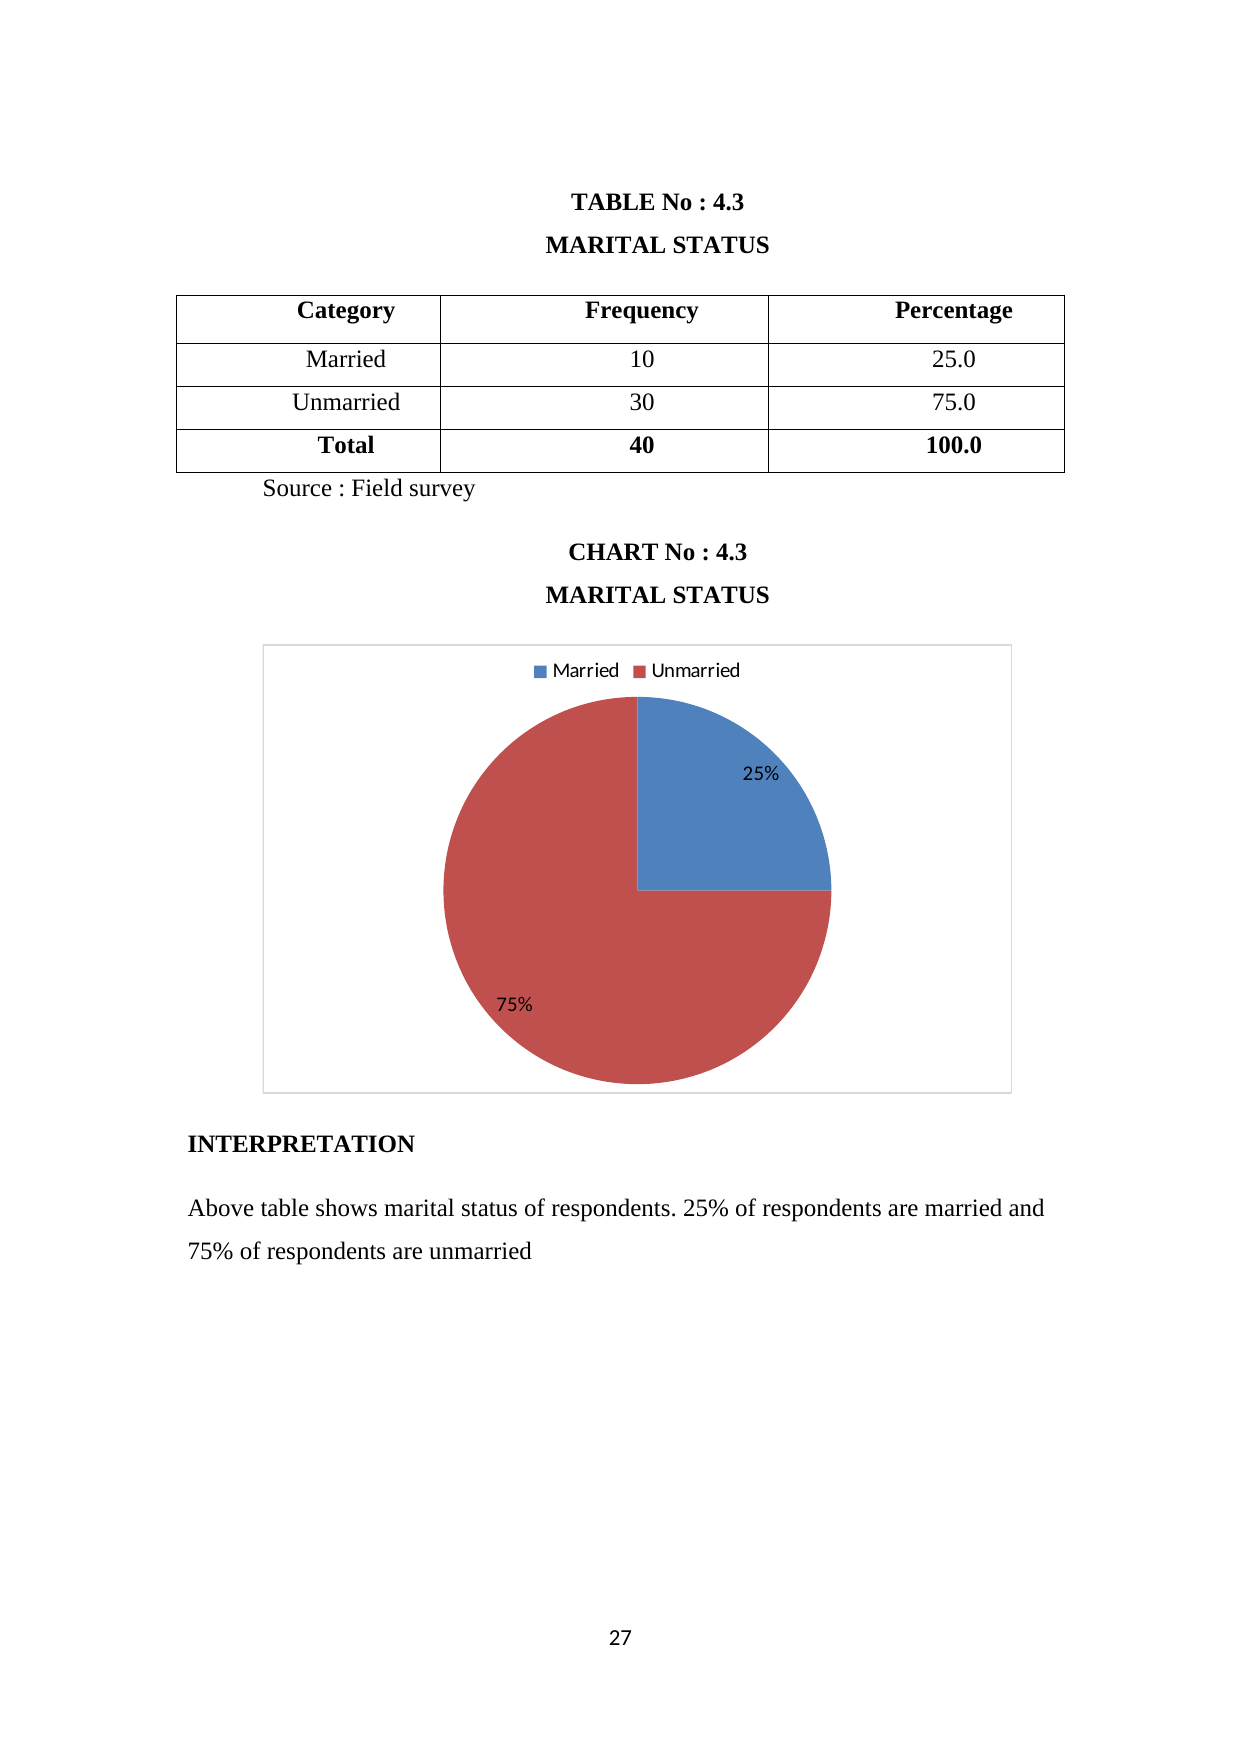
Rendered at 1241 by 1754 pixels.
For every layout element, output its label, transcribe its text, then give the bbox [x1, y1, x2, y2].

table_cell 75.0 [769, 387, 1064, 429]
table_cell 10 [441, 344, 768, 386]
table_cell 25.0 [769, 344, 1064, 386]
text INTERPRETATION [187, 1129, 1053, 1158]
text Above table shows marital status of respondents. 25% of respondents are married and 75% of respondents are unmarried [187, 1193, 1053, 1265]
table_cell 40 [441, 430, 768, 472]
text TABLE No : 4.3 [194, 187, 1046, 216]
text Source : Field survey [187, 473, 1053, 502]
table_header Category [177, 296, 440, 343]
table_cell Total [177, 430, 440, 472]
text MARITAL STATUS [194, 580, 1046, 609]
table_header Percentage [769, 296, 1064, 343]
text MARITAL STATUS [194, 231, 1046, 259]
table_header Frequency [441, 296, 768, 343]
table_cell 100.0 [769, 430, 1064, 472]
text CHART No : 4.3 [194, 537, 1046, 566]
table_cell Unmarried [177, 387, 440, 429]
table_cell 30 [441, 387, 768, 429]
table_cell Married [177, 344, 440, 386]
